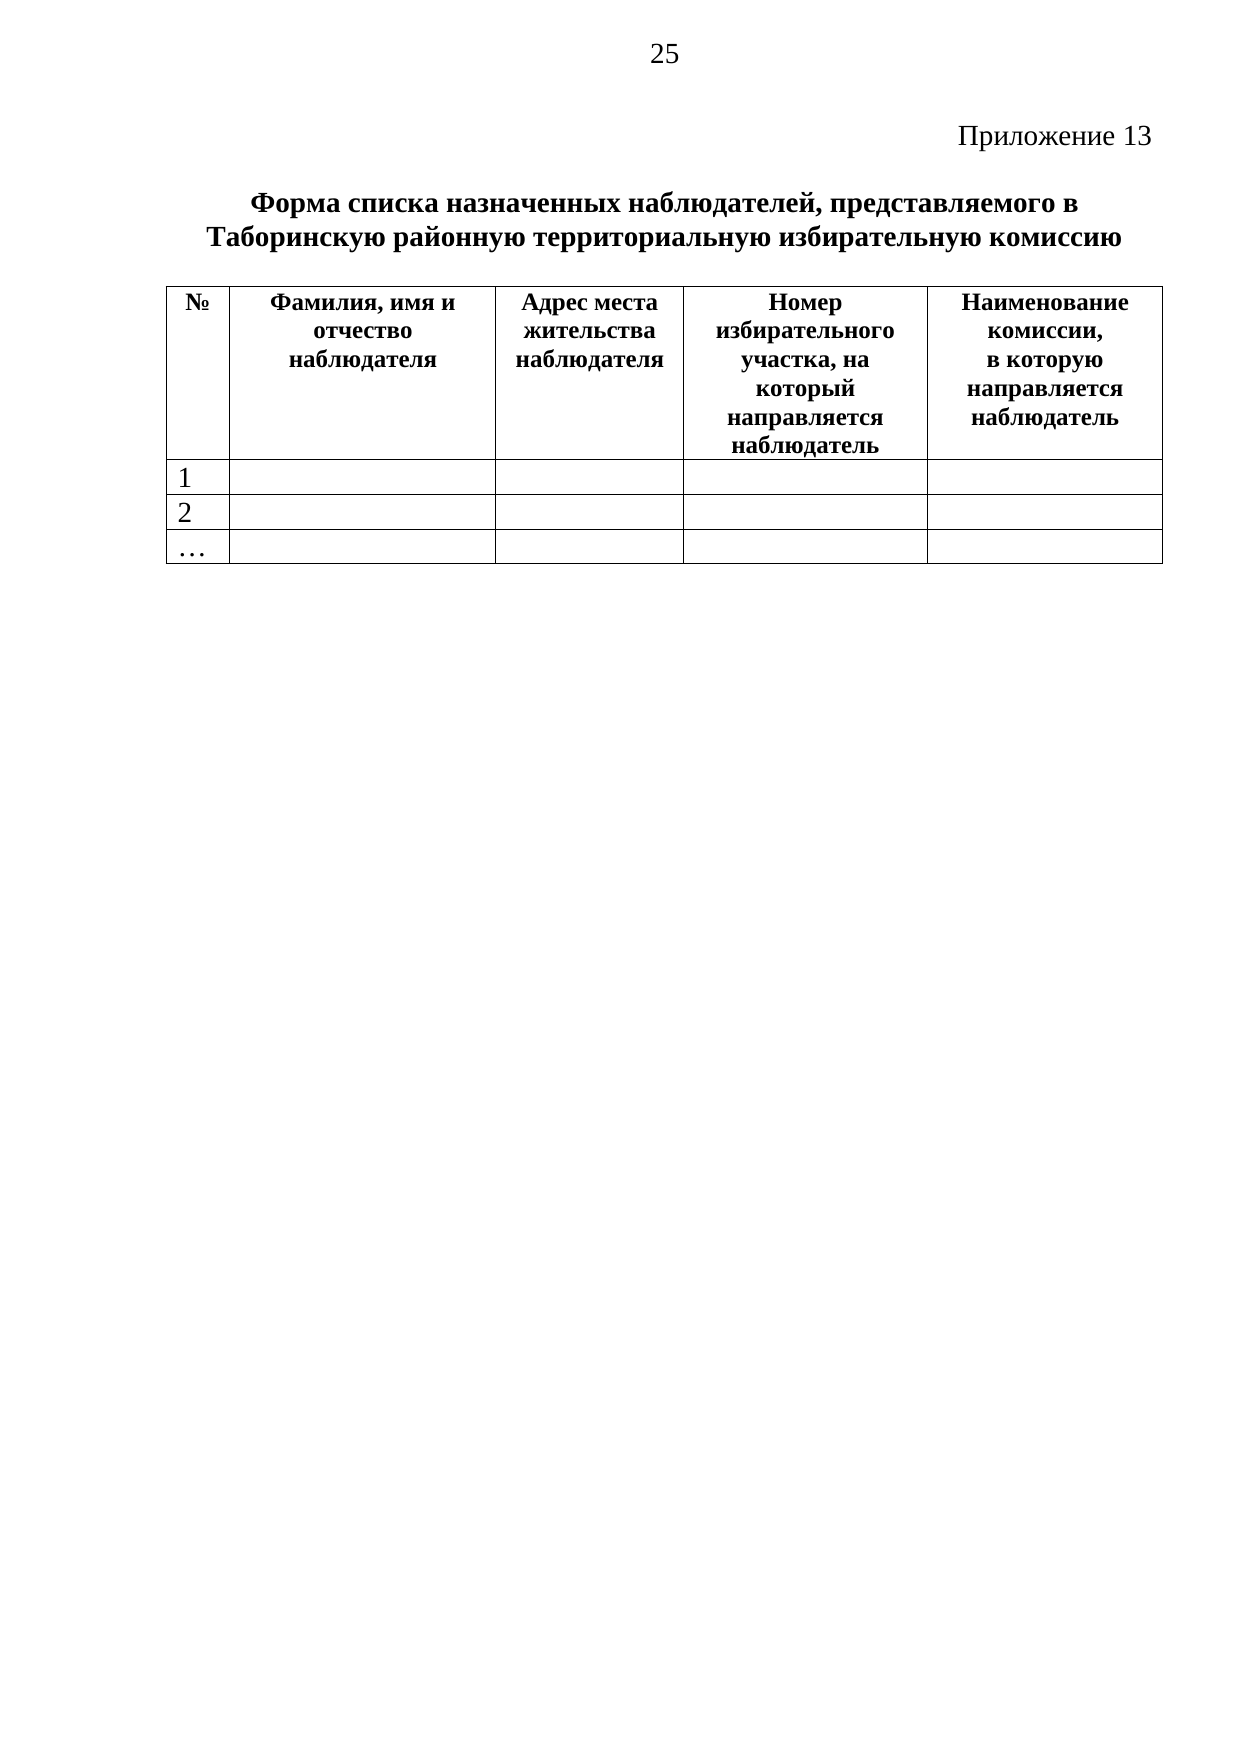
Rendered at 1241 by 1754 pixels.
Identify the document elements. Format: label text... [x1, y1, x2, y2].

table_cell [230, 460, 495, 494]
table_cell [230, 495, 495, 528]
table_header Номер избирательного участка, на который направляется наблюдатель [684, 287, 927, 459]
text Форма списка назначенных наблюдателей, представляемого в Таборинскую районную территориальную избирательную комиссию [177, 185, 1152, 252]
table_header Фамилия, имя и отчество наблюдателя [230, 287, 495, 459]
table_cell [230, 530, 495, 563]
table_cell … [167, 530, 229, 563]
table_cell [928, 460, 1162, 494]
text Приложение 13 [627, 118, 1152, 152]
table_cell [928, 495, 1162, 528]
table_cell [496, 460, 683, 494]
table_header Наименование комиссии, в которую направляется наблюдатель [928, 287, 1162, 459]
table_header Адрес места жительства наблюдателя [496, 287, 683, 459]
table_cell [684, 460, 927, 494]
table_cell 1 [167, 460, 229, 494]
table_cell [928, 530, 1162, 563]
table_cell [684, 495, 927, 528]
table_cell [496, 530, 683, 563]
table_header № [167, 287, 229, 459]
table_cell 2 [167, 495, 229, 528]
table_cell [684, 530, 927, 563]
table_cell [496, 495, 683, 528]
